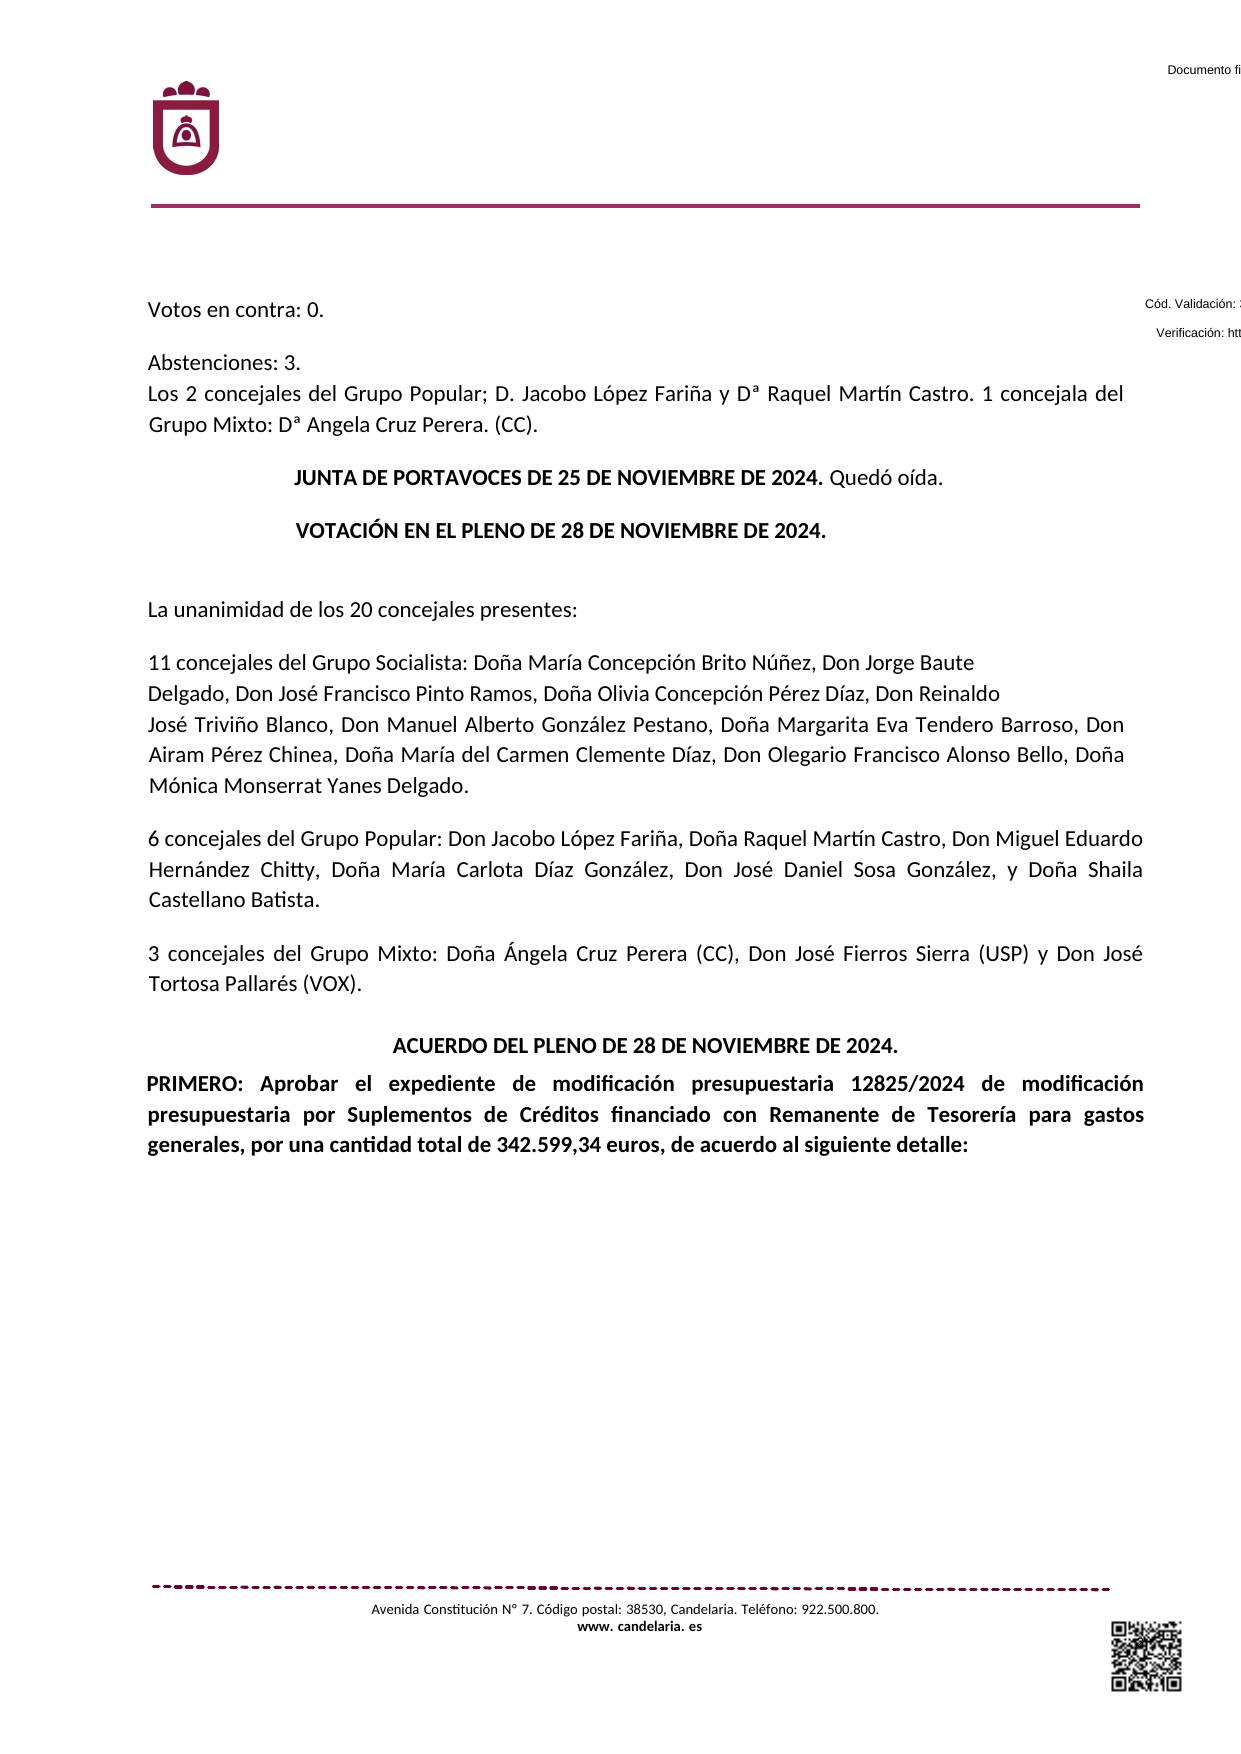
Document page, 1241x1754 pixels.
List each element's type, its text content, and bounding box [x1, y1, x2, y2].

text VOTACIÓN EN EL PLENO DE 28 DE NOVIEMBRE DE 2024. [296, 517, 1146, 544]
text PRIMERO: Aprobar el expediente de modificación presupuestaria 12825/2024 de modificación presupuestaria por Suplementos de Créditos financiado con Remanente de Tesorería para gastos generales, por una cantidad total de 342.599,34 euros, de acuerdo al siguiente detalle: [146, 1069, 1146, 1158]
text JUNTA DE PORTAVOCES DE 25 DE NOVIEMBRE DE 2024. Quedó oída. [146, 463, 1146, 491]
text Los 2 concejales del Grupo Popular; D. Jacobo López Fariña y Dª Raquel Martín Castro. 1 concejala del Grupo Mixto: Dª Angela Cruz Perera. (CC). [148, 379, 1146, 438]
text Abstenciones: 3. [148, 348, 1146, 376]
text 6 concejales del Grupo Popular: Don Jacobo López Fariña, Doña Raquel Martín Castro, Don Miguel Eduardo Hernández Chitty, Doña María Carlota Díaz González, Don José Daniel Sosa González, y Doña Shaila Castellano Batista. [148, 824, 1146, 914]
text La unanimidad de los 20 concejales presentes: [148, 595, 1146, 623]
picture [1110, 1620, 1184, 1694]
picture [153, 81, 219, 175]
text 11 concejales del Grupo Socialista: Doña María Concepción Brito Núñez, Don Jorge Baute [148, 648, 1146, 676]
text Votos en contra: 0. [148, 296, 1146, 323]
text 3 concejales del Grupo Mixto: Doña Ángela Cruz Perera (CC), Don José Fierros Sierra (USP) y Don José Tortosa Pallarés (VOX). [148, 939, 1146, 998]
text José Triviño Blanco, Don Manuel Alberto González Pestano, Doña Margarita Eva Tendero Barroso, Don Airam Pérez Chinea, Doña María del Carmen Clemente Díaz, Don Olegario Francisco Alonso Bello, Doña Mónica Monserrat Yanes Delgado. [148, 710, 1146, 799]
text Delgado, Don José Francisco Pinto Ramos, Doña Olivia Concepción Pérez Díaz, Don Reinaldo [148, 679, 1146, 707]
text ACUERDO DEL PLENO DE 28 DE NOVIEMBRE DE 2024. [240, 1031, 1052, 1059]
